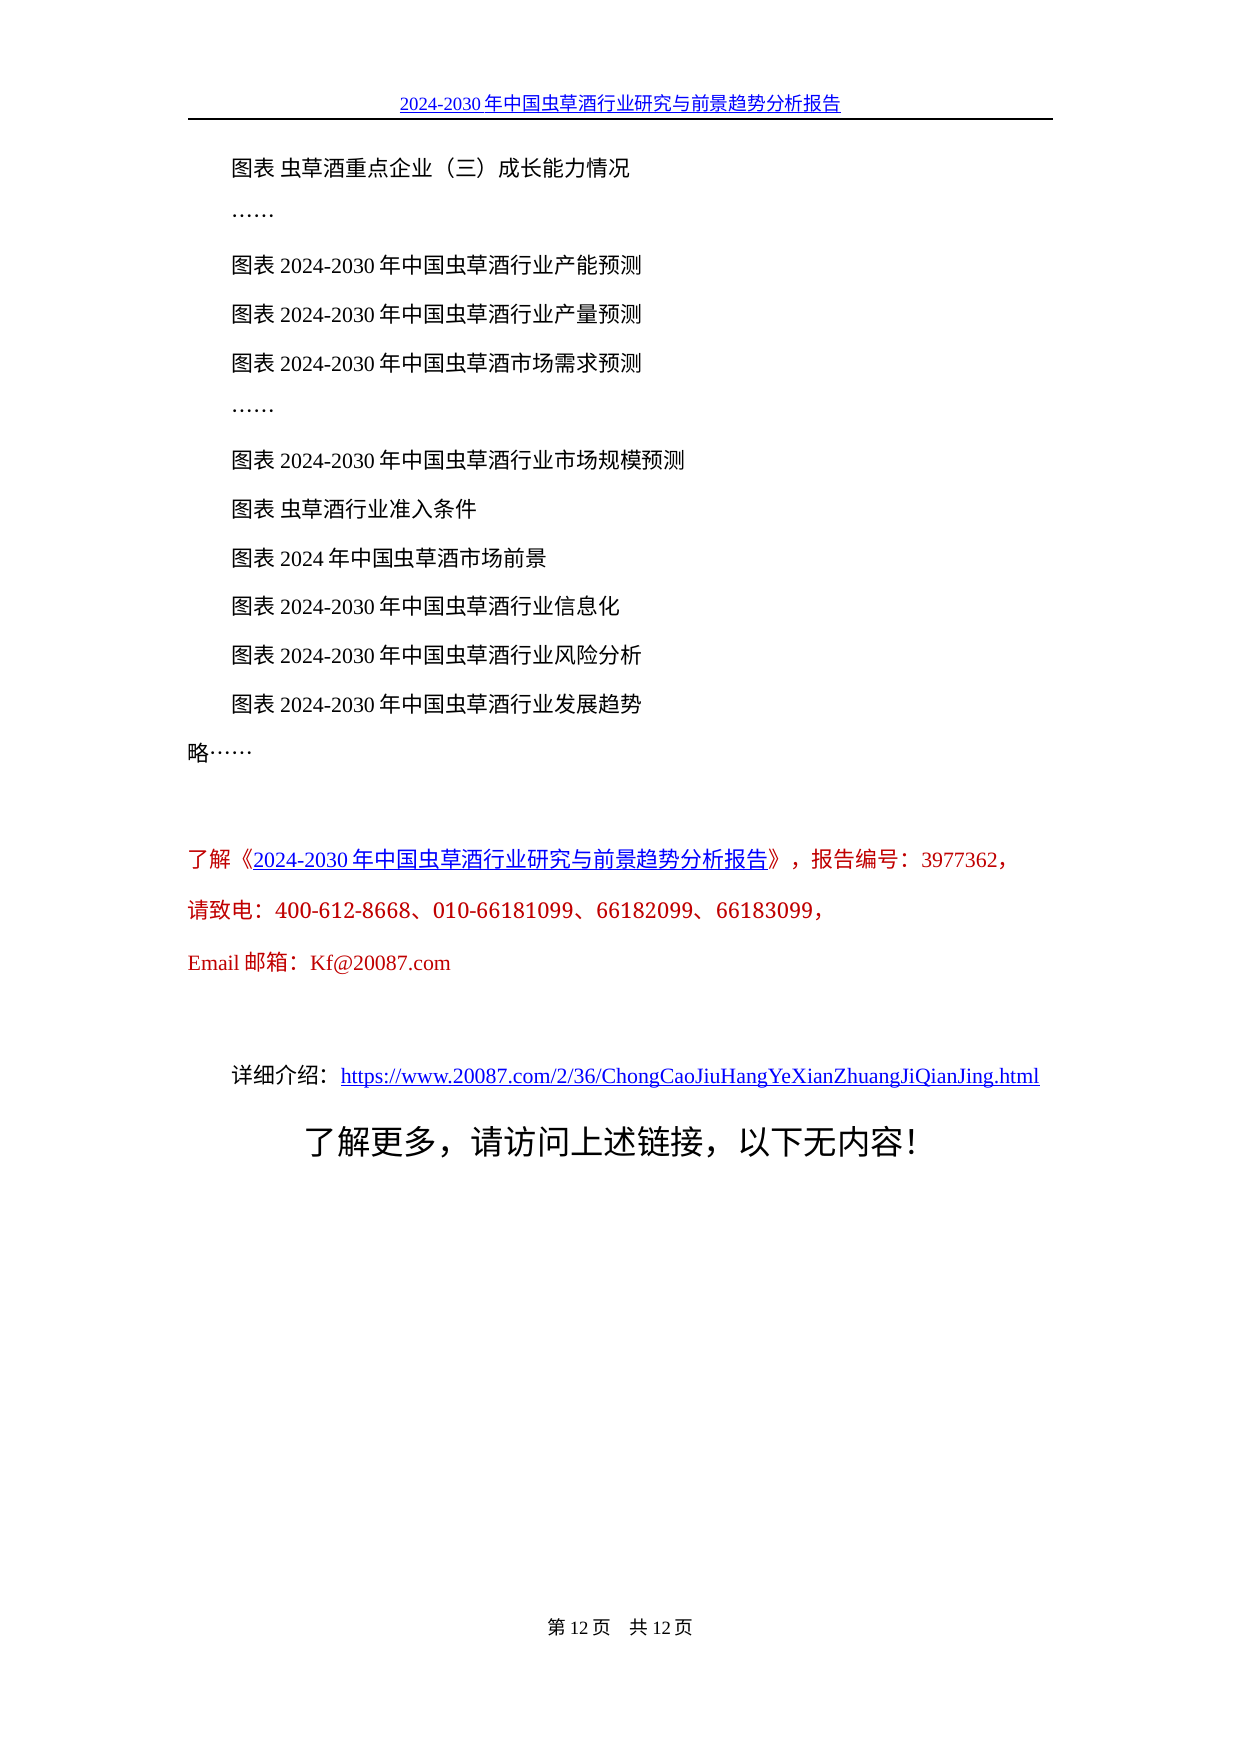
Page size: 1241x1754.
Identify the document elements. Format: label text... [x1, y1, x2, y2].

title 了解更多，请访问上述链接，以下无内容！ [187, 1108, 1053, 1173]
text 了解《2024-2030年中国虫草酒行业研究与前景趋势分析报告》，报告编号：3977362， [187, 842, 1053, 874]
text 详细介绍：https://www.20087.com/2/36/ChongCaoJiuHangYeXianZhuangJiQianJing.html [187, 1058, 1053, 1090]
text 请致电：400-612-8668、010-66181099、66182099、66183099， [187, 893, 1053, 926]
text Email邮箱：Kf@20087.com [187, 945, 1053, 977]
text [187, 150, 1053, 768]
